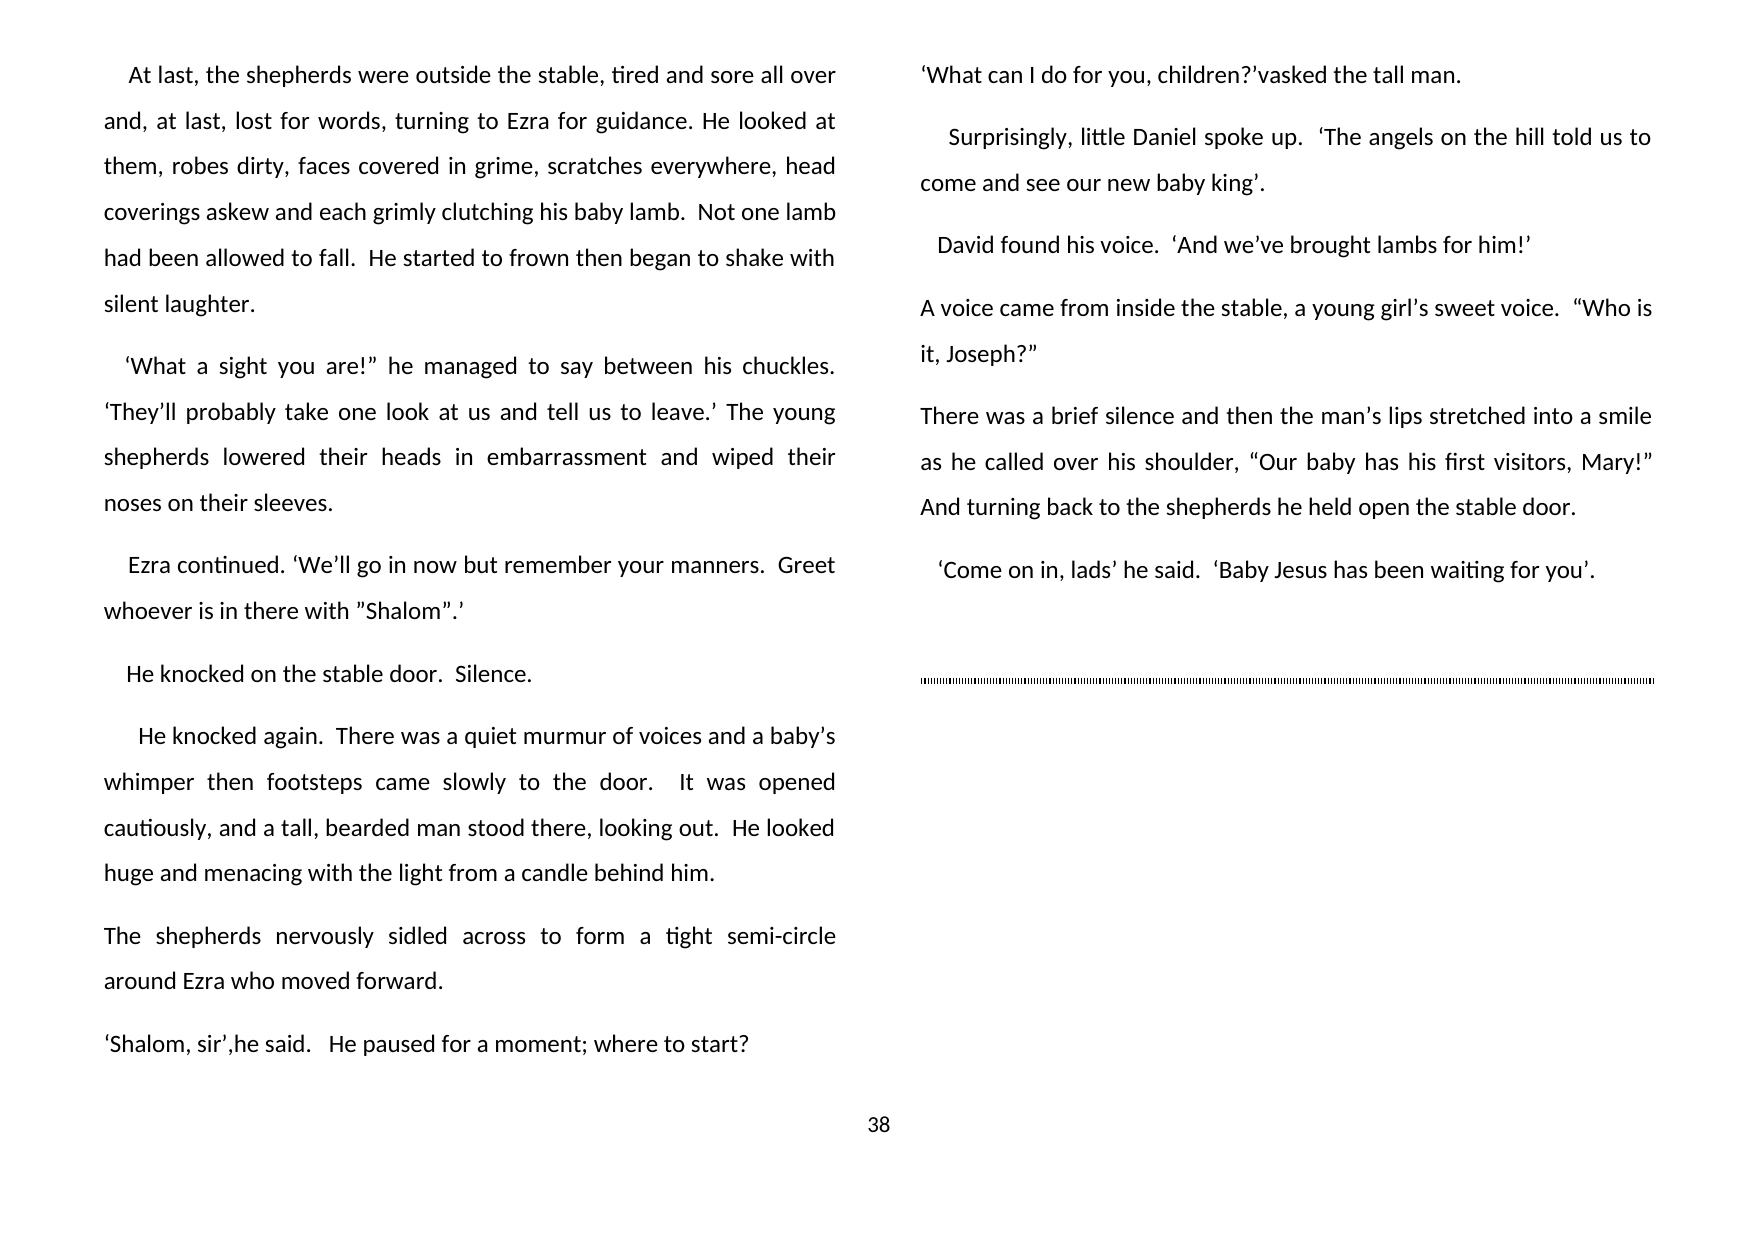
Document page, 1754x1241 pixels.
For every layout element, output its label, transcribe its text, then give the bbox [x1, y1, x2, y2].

text He knocked again. There was a quiet murmur of voices and a baby’s whimper then footsteps came slowly to the door. It was opened cautiously, and a tall, bearded man stood there, looking out. He looked huge and menacing with the light from a candle behind him. [103, 720, 837, 888]
text ‘Come on in, lads’ he said. ‘Baby Jesus has been waiting for you’. [920, 554, 1654, 584]
text ‘What a sight you are!” he managed to say between his chuckles. ‘They’ll probably take one look at us and tell us to leave.’ The young shepherds lowered their heads in embarrassment and wiped their noses on their sleeves. [103, 350, 837, 518]
text There was a brief silence and then the man’s lips stretched into a smile as he called over his shoulder, “Our baby has his first visitors, Mary!” And turning back to the shepherds he held open the stable door. [920, 400, 1654, 522]
text Ezra continued. ‘We’ll go in now but remember your manners. Greet whoever is in there with ”Shalom”.’ [103, 550, 837, 626]
text Surprisingly, little Daniel spoke up. ‘The angels on the hill told us to come and see our new baby king’. [920, 121, 1654, 198]
text A voice came from inside the stable, a young girl’s sweet voice. “Who is it, Joseph?” [920, 292, 1654, 368]
text At last, the shepherds were outside the stable, tired and sore all over and, at last, lost for words, turning to Ezra for guidance. He looked at them, robes dirty, faces covered in grime, scratches everywhere, head coverings askew and each grimly clutching his baby lamb. Not one lamb had been allowed to fall. He started to frown then began to shake with silent laughter. [103, 59, 837, 318]
text ‘What can I do for you, children?’vasked the tall man. [920, 59, 1654, 89]
text David found his voice. ‘And we’ve brought lambs for him!’ [920, 229, 1654, 260]
text ‘Shalom, sir’,he said. He paused for a moment; where to start? [103, 1028, 837, 1058]
text The shepherds nervously sidled across to form a tight semi-circle around Ezra who moved forward. [103, 920, 837, 996]
text He knocked on the stable door. Silence. [103, 658, 837, 688]
